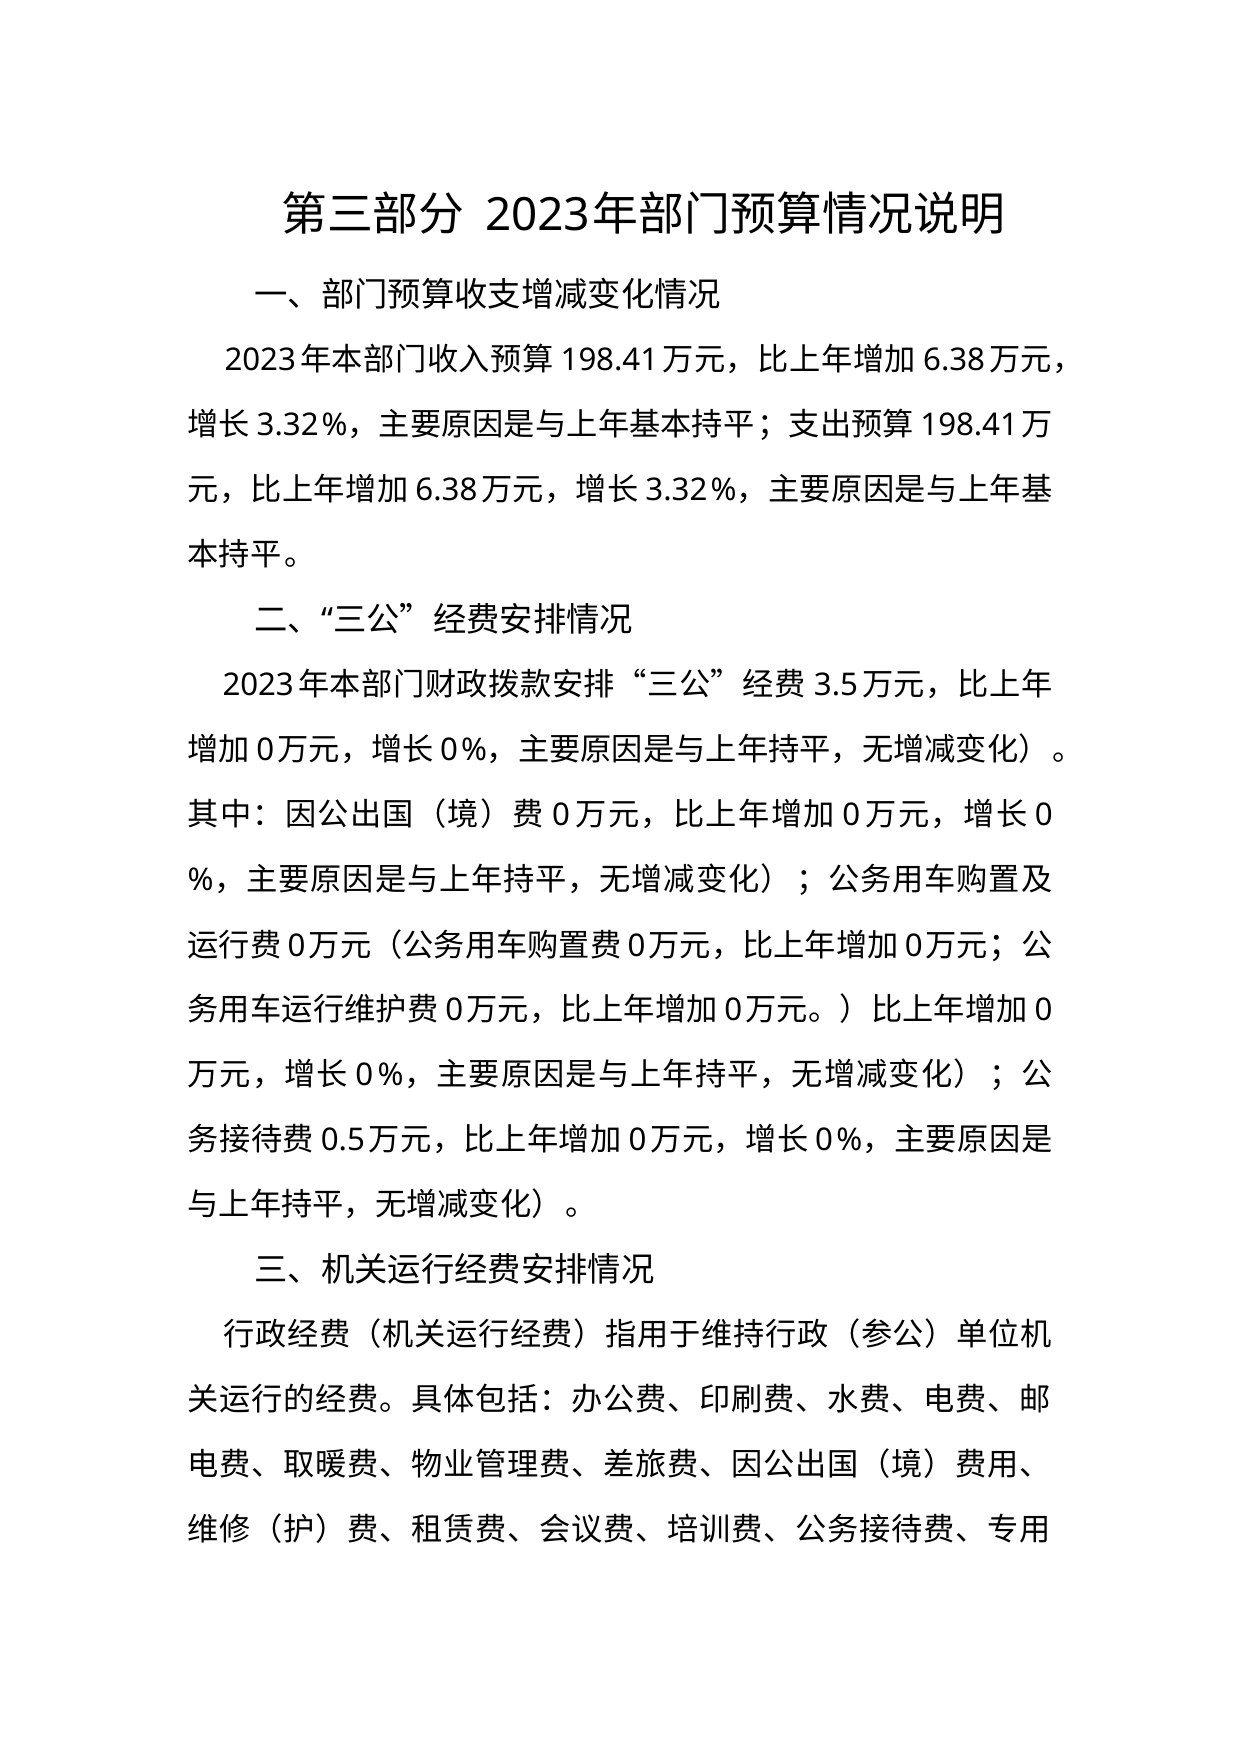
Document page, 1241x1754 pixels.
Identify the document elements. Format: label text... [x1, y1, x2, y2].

text 第三部分 2023 年部门预算情况说明 [187, 162, 1053, 259]
text 2023 年本部门收入预算198.41 万元，比上年增加6.38 万元，增长3.32 %，主要原因是与上年基本持平 ；支出预算198.41 万元，比上年增加6.38 万元，增长3.32 %，主要原因是与上年基本持平 。 [187, 324, 1053, 584]
list 机关运行经费安排情况 [187, 1234, 1053, 1299]
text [187, 1299, 1053, 1559]
text 2023 年本部门财政拨款安排“三公”经费3.5 万元，比上年增加0 万元，增长0 %，主要原因是与上年持平，无增减变化） 。其中：因公出国（境）费0 万元，比上年增加0 万元，增长0 %，主要原因是与上年持平，无增减变化） ；公务用车购置及运行费0 万元（公务用车购置费0 万元，比上年增加0 万元；公务用车运行维护费0 万元，比上年增加0 万元。）比上年增加0 万元，增长0 %，主要原因是与上年持平，无增减变化） ；公务接待费0.5 万元，比上年增加0 万元，增长0 %，主要原因是与上年持平，无增减变化） 。 [187, 649, 1053, 1234]
list “三公”经费安排情况 [187, 584, 1053, 649]
list 部门预算收支增减变化情况 [187, 259, 1053, 324]
